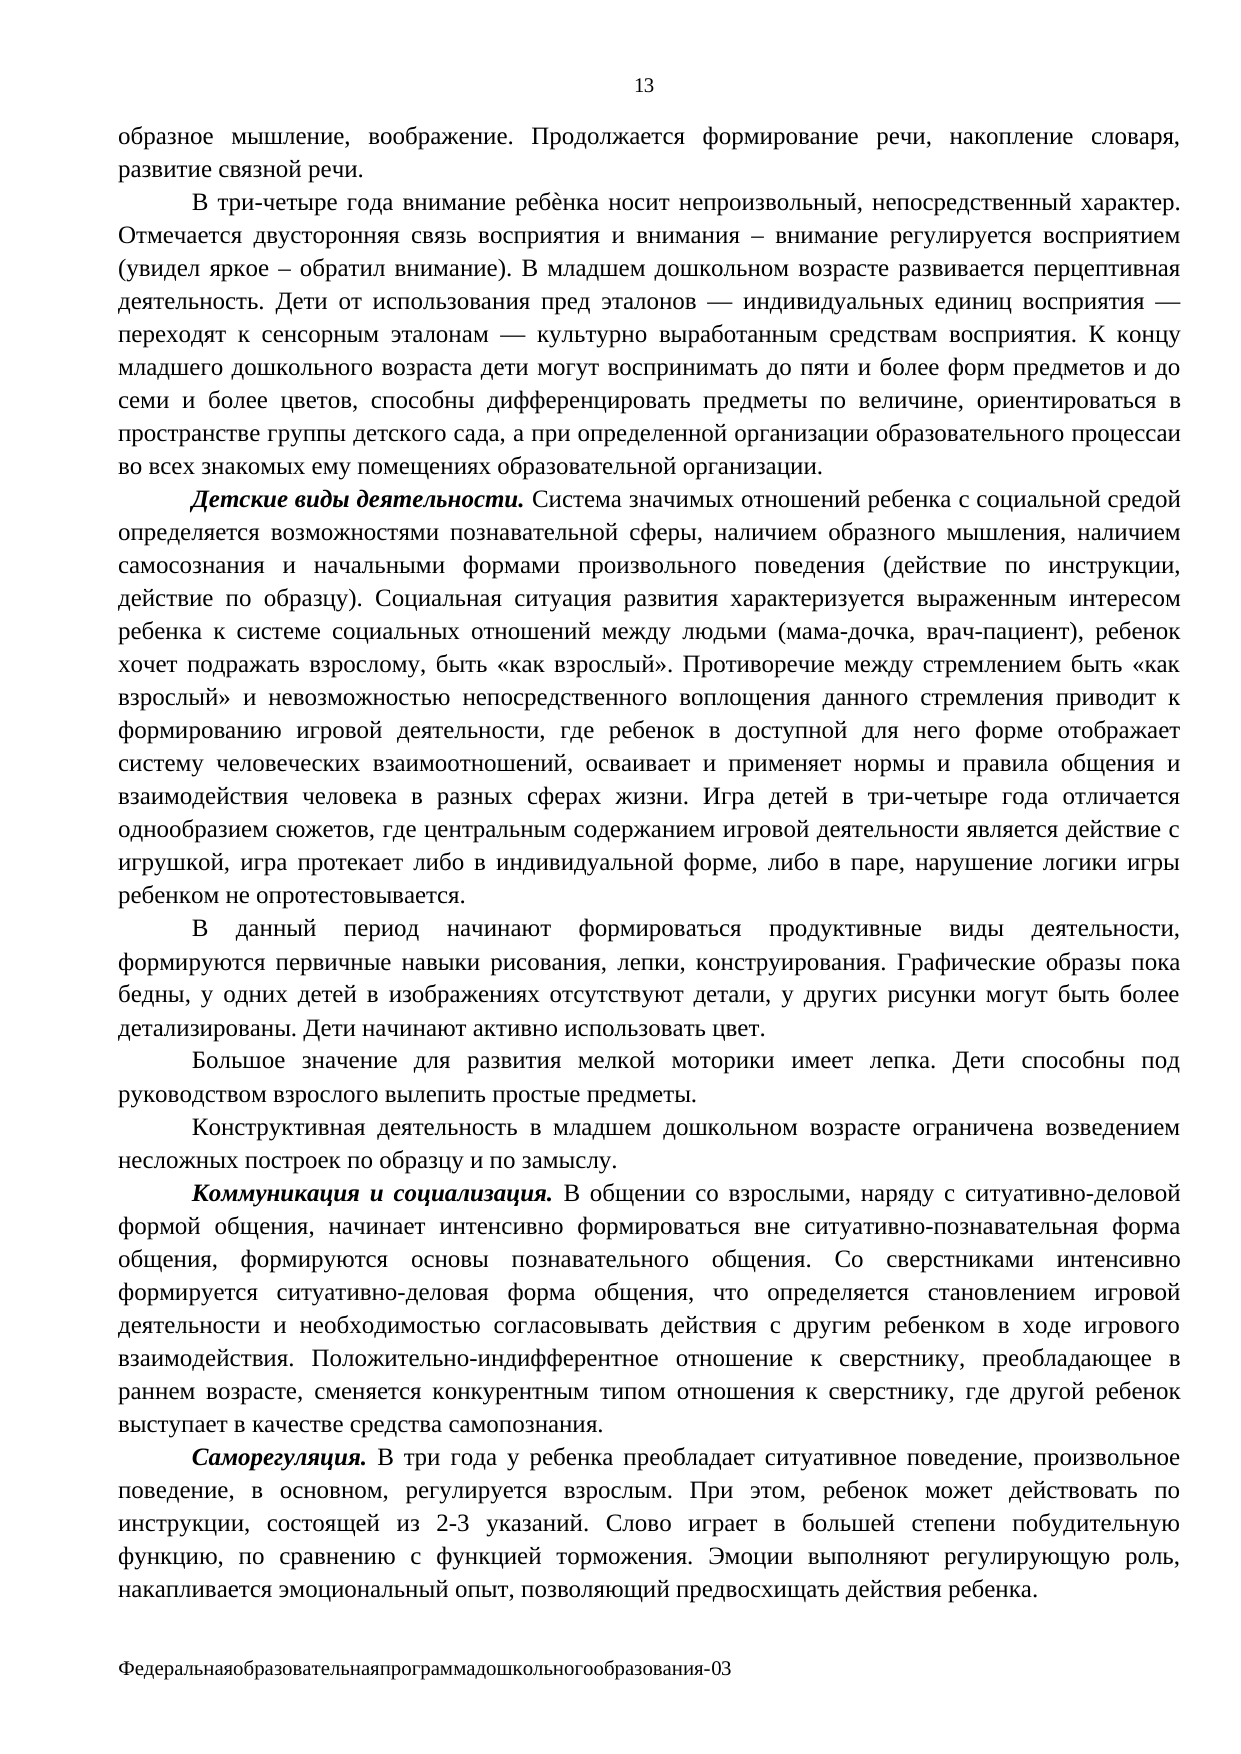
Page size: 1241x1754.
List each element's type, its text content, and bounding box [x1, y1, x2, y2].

text В данный период начинают формироваться продуктивные виды деятельности, формируются первичные навыки рисования, лепки, конструирования. Графические образы пока бедны, у одних детей в изображениях отсутствуют детали, у других рисунки могут быть более детализированы. Дети начинают активно использовать цвет. [118, 913, 1181, 1041]
text образное мышление, воображение. Продолжается формирование речи, накопление словаря, развитие связной речи. [118, 121, 1181, 183]
text Саморегуляция. В три года у ребенка преобладает ситуативное поведение, произвольное поведение, в основном, регулируется взрослым. При этом, ребенок может действовать по инструкции, состоящей из 2-3 указаний. Слово играет в большей степени побудительную функцию, по сравнению с функцией торможения. Эмоции выполняют регулирующую роль, накапливается эмоциональный опыт, позволяющий предвосхищать действия ребенка. [118, 1442, 1181, 1603]
text Коммуникация и социализация. В общении со взрослыми, наряду с ситуативно-деловой формой общения, начинает интенсивно формироваться вне ситуативно-познавательная форма общения, формируются основы познавательного общения. Со сверстниками интенсивно формируется ситуативно-деловая форма общения, что определяется становлением игровой деятельности и необходимостью согласовывать действия с другим ребенком в ходе игрового взаимодействия. Положительно-индифферентное отношение к сверстнику, преобладающее в раннем возрасте, сменяется конкурентным типом отношения к сверстнику, где другой ребенок выступает в качестве средства самопознания. [118, 1178, 1182, 1438]
text Конструктивная деятельность в младшем дошкольном возрасте ограничена возведением несложных построек по образцу и по замыслу. [118, 1112, 1181, 1173]
text В три-четыре года внимание ребѐнка носит непроизвольный, непосредственный характер. Отмечается двусторонняя связь восприятия и внимания – внимание регулируется восприятием (увидел яркое – обратил внимание). В младшем дошкольном возрасте развивается перцептивная деятельность. Дети от использования пред эталонов — индивидуальных единиц восприятия — переходят к сенсорным эталонам — культурно выработанным средствам восприятия. К концу младшего дошкольного возраста дети могут воспринимать до пяти и более форм предметов и до семи и более цветов, способны дифференцировать предметы по величине, ориентироваться в пространстве группы детского сада, а при определенной организации образовательного процессаи во всех знакомых ему помещениях образовательной организации. [118, 187, 1182, 480]
text Большое значение для развития мелкой моторики имеет лепка. Дети способны под руководством взрослого вылепить простые предметы. [118, 1046, 1181, 1107]
text Детские виды деятельности. Система значимых отношений ребенка с социальной средой определяется возможностями познавательной сферы, наличием образного мышления, наличием самосознания и начальными формами произвольного поведения (действие по инструкции, действие по образцу). Социальная ситуация развития характеризуется выраженным интересом ребенка к системе социальных отношений между людьми (мама-дочка, врач-пациент), ребенок хочет подражать взрослому, быть «как взрослый». Противоречие между стремлением быть «как взрослый» и невозможностью непосредственного воплощения данного стремления приводит к формированию игровой деятельности, где ребенок в доступной для него форме отображает систему человеческих взаимоотношений, осваивает и применяет нормы и правила общения и взаимодействия человека в разных сферах жизни. Игра детей в три-четыре года отличается однообразием сюжетов, где центральным содержанием игровой деятельности является действие с игрушкой, игра протекает либо в индивидуальной форме, либо в паре, нарушение логики игры ребенком не опротестовывается. [118, 484, 1181, 909]
